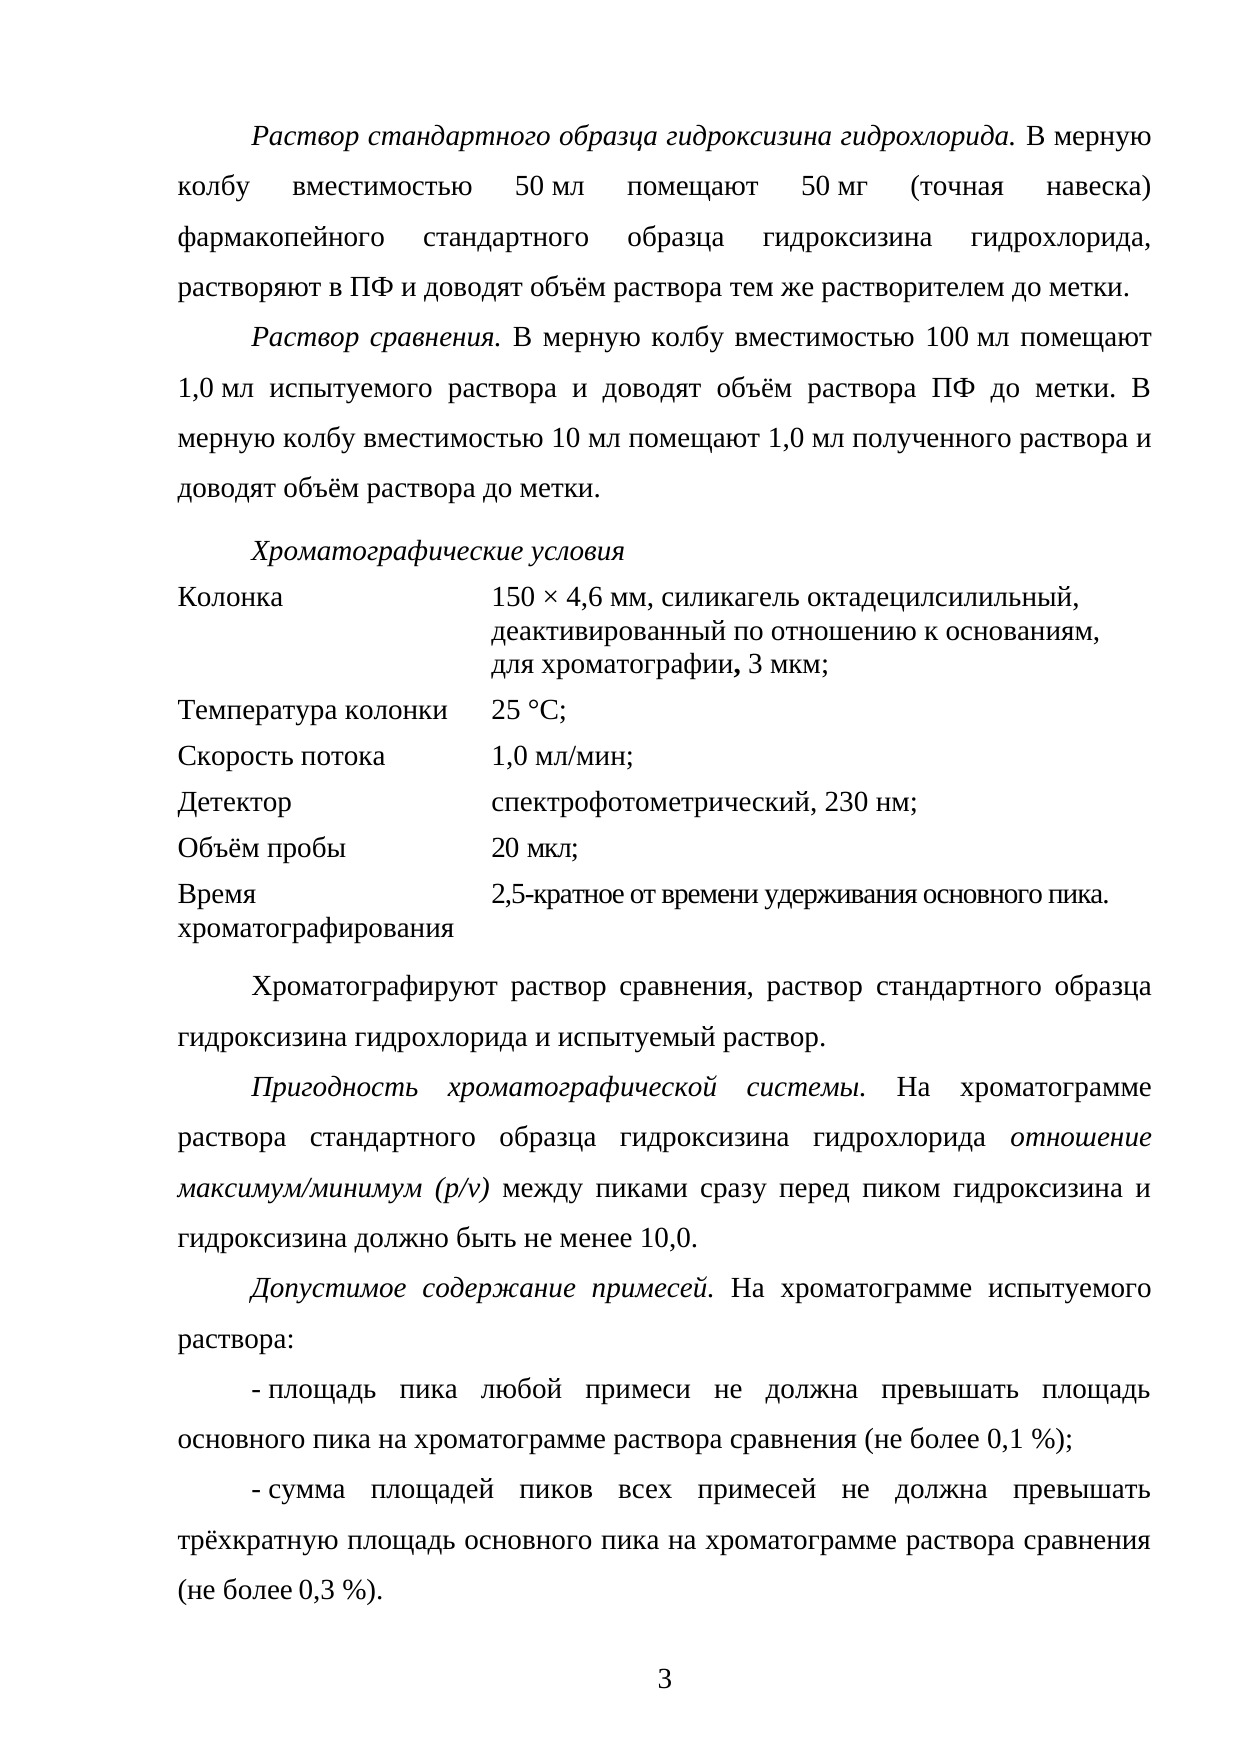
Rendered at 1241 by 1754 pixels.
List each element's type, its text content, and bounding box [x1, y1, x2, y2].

table_cell Время хроматографирования [166, 876, 480, 956]
table_cell Скорость потока [166, 738, 480, 784]
text Допустимое содержание примесей. На хроматограмме испытуемого раствора: [177, 1270, 1152, 1354]
text Хроматографируют раствор сравнения, раствор стандартного образца гидроксизина гидрохлорида и испытуемый раствор. [177, 968, 1152, 1052]
text Раствор стандартного образца гидроксизина гидрохлорида. В мерную колбу вместимостью 50 мл помещают 50 мг (точная навеска) фармакопейного стандартного образца гидроксизина гидрохлорида, растворяют в ПФ и доводят объём раствора тем же растворителем до метки. [177, 118, 1152, 303]
table_cell 1,0 мл/мин; [480, 738, 1140, 784]
table_cell спектрофотометрический, 230 нм; [480, 784, 1140, 830]
table_cell Детектор [166, 784, 480, 830]
table_header 150 × 4,6 мм, силикагель октадецилсилильный, деактивированный по отношению к основаниям, для хроматографии, 3 мкм; [480, 579, 1140, 692]
table_cell 2,5-кратное от времени удерживания основного пика. [480, 876, 1140, 956]
text Раствор сравнения. В мерную колбу вместимостью 100 мл помещают 1,0 мл испытуемого раствора и доводят объём раствора ПФ до метки. В мерную колбу вместимостью 10 мл помещают 1,0 мл полученного раствора и доводят объём раствора до метки. [177, 319, 1152, 504]
text Хроматографические условия [177, 533, 1152, 567]
text - площадь пика любой примеси не должна превышать площадь основного пика на хроматограмме раствора сравнения (не более 0,1 %); [177, 1371, 1152, 1455]
table_cell Температура колонки [166, 692, 480, 738]
table_cell 25 °С; [480, 692, 1140, 738]
table_cell 20 мкл; [480, 830, 1140, 876]
text - сумма площадей пиков всех примесей не должна превышать трёхкратную площадь основного пика на хроматограмме раствора сравнения (не более 0,3 %). [177, 1472, 1152, 1606]
table_cell Объём пробы [166, 830, 480, 876]
table_header Колонка [166, 579, 480, 692]
text Пригодность хроматографической системы. На хроматограмме раствора стандартного образца гидроксизина гидрохлорида отношение максимум/минимум (p/v) между пиками сразу перед пиком гидроксизина и гидроксизина должно быть не менее 10,0. [177, 1069, 1152, 1254]
